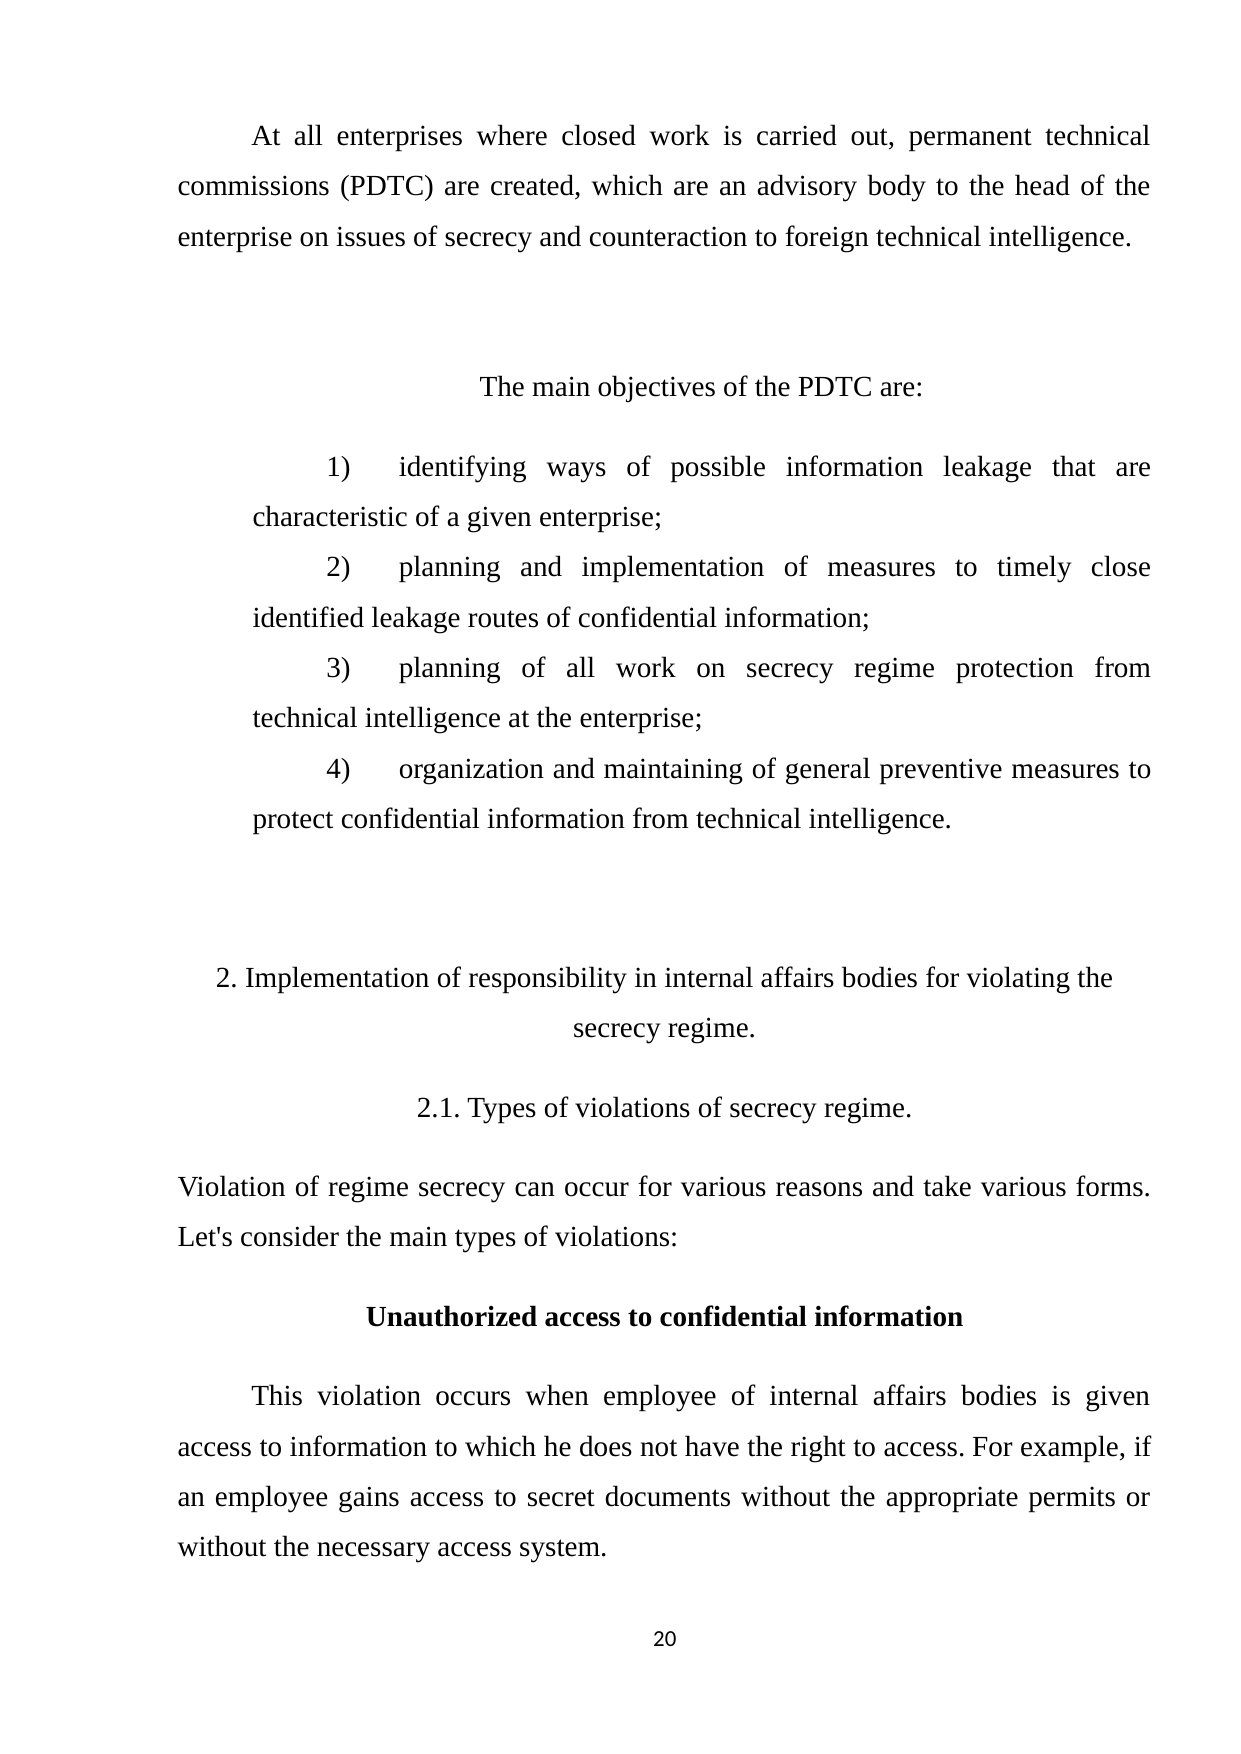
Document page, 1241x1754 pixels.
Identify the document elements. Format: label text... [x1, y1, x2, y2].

text This violation occurs when employee of internal affairs bodies is given access to information to which he does not have the right to access. For example, if an employee gains access to secret documents without the appropriate permits or without the necessary access system. [177, 1378, 1152, 1563]
text The main objectives of the PDTС are: [177, 369, 1152, 403]
text Unauthorized access to confidential information [177, 1299, 1152, 1333]
list identifying ways of possible information leakage that are characteristic of a given enterprise; [252, 449, 1152, 533]
text Violation of regime secrecy can occur for various reasons and take various forms. Let's consider the main types of violations: [177, 1169, 1152, 1253]
text 2. Implementation of responsibility in internal affairs bodies for violating the secrecy regime. [177, 960, 1152, 1044]
list organization and maintaining of general preventive measures to protect confidential information from technical intelligence. [252, 751, 1152, 834]
list planning of all work on secrecy regime protection from technical intelligence at the enterprise; [252, 650, 1152, 734]
list planning and implementation of measures to timely close identified leakage routes of confidential information; [252, 549, 1152, 633]
text 2.1. Types of violations of secrecy regime. [177, 1090, 1152, 1123]
text At all enterprises where closed work is carried out, permanent technical commissions (PDTC) are created, which are an advisory body to the head of the enterprise on issues of secrecy and counteraction to foreign technical intelligence. [177, 118, 1152, 252]
